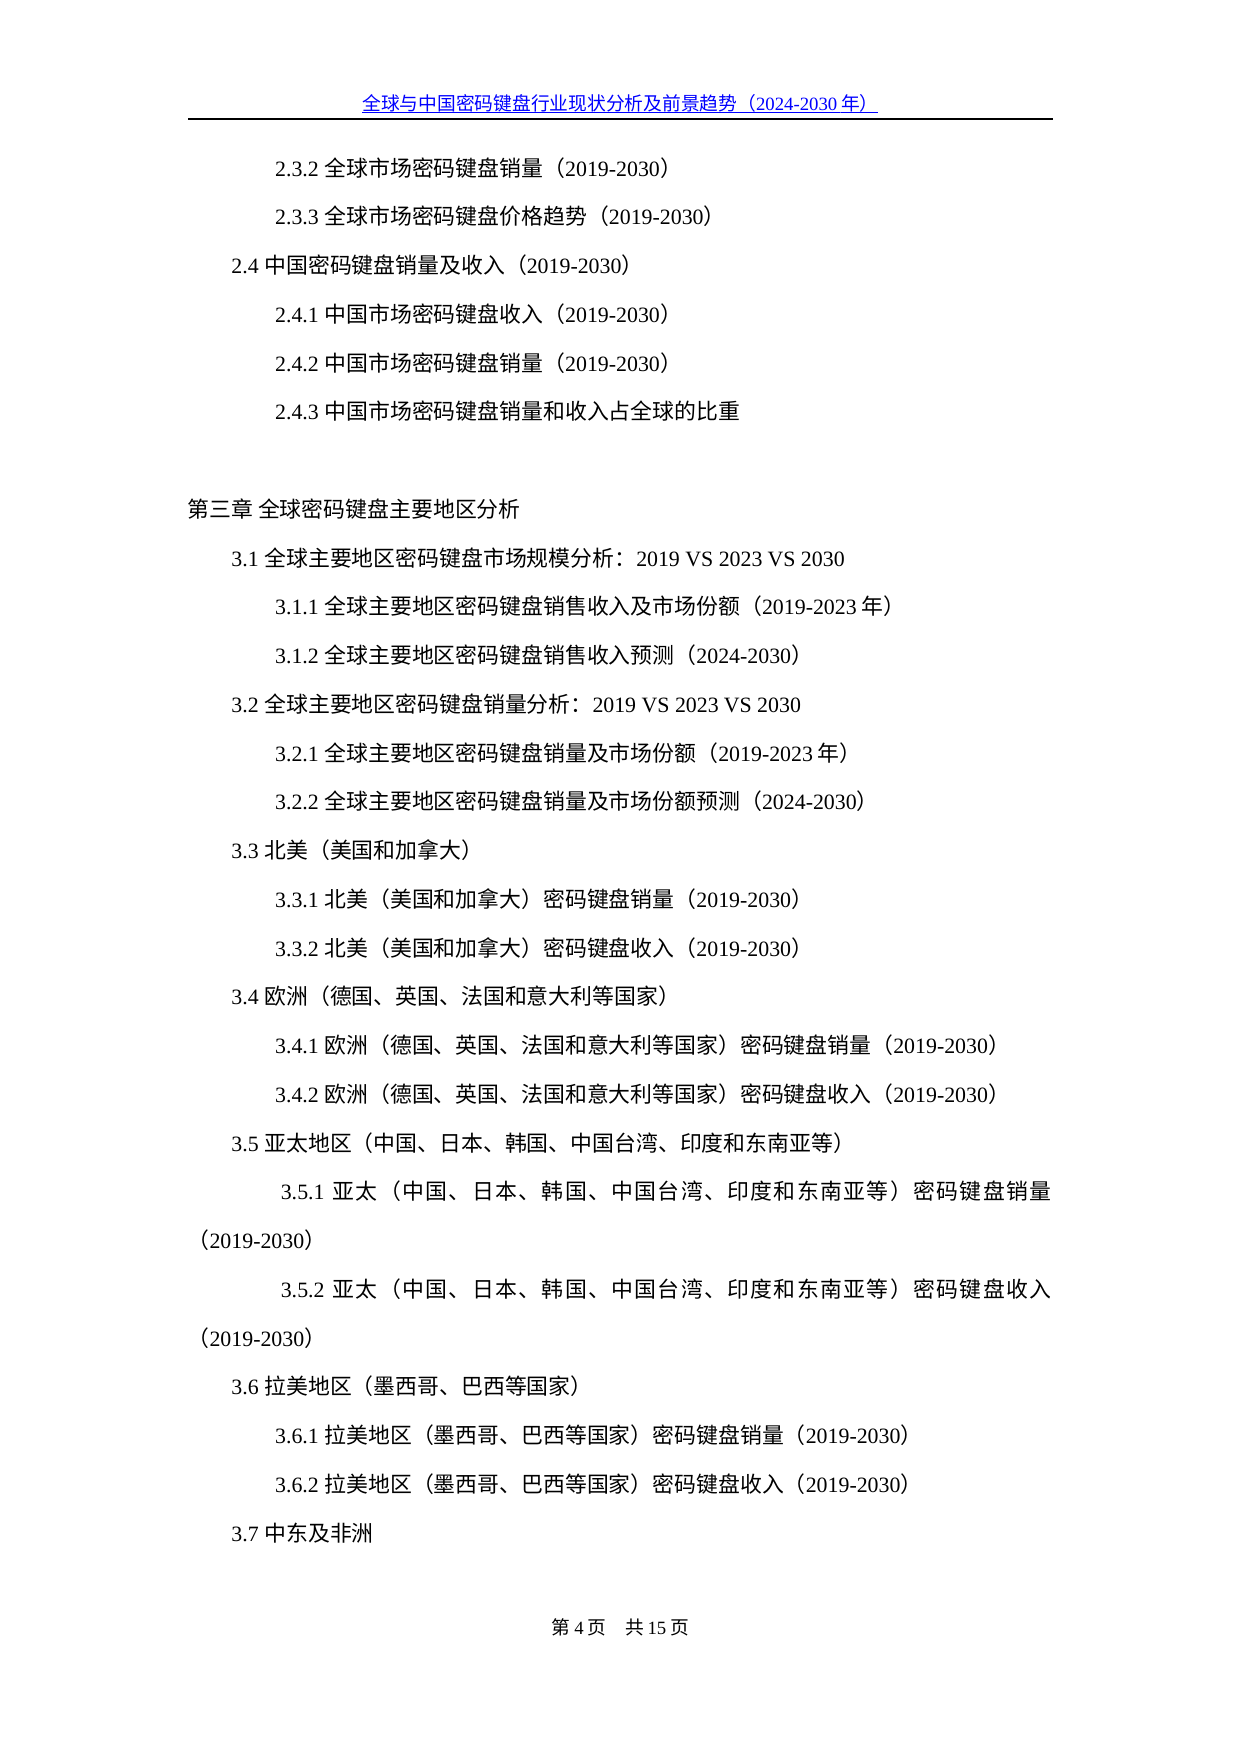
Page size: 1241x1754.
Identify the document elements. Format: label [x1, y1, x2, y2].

text [187, 150, 1053, 1548]
